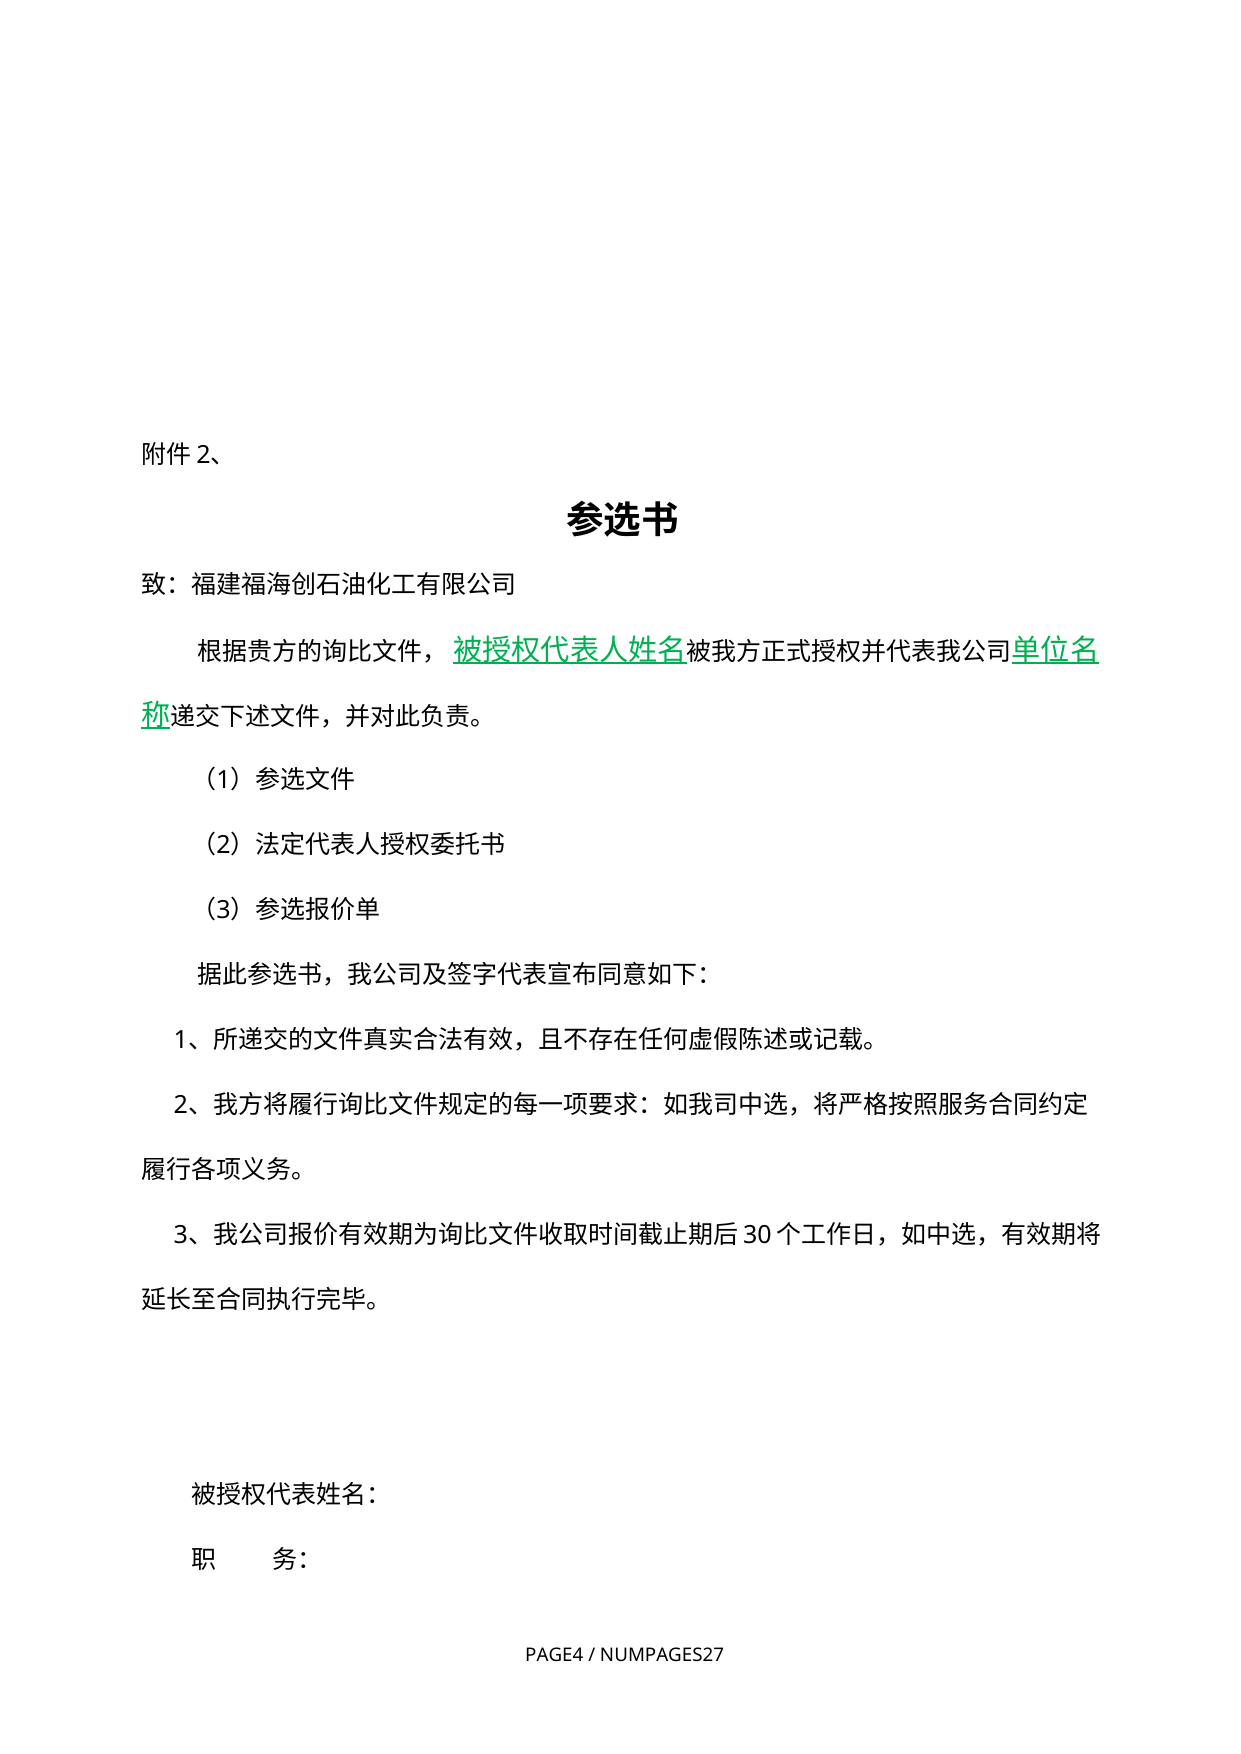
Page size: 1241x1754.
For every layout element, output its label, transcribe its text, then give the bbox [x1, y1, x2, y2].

text 职 务： [141, 1525, 1103, 1590]
text 致：福建福海创石油化工有限公司 [141, 550, 1103, 615]
text 2、我方将履行询比文件规定的每一项要求：如我司中选，将严格按照服务合同约定履行各项义务。 [141, 1070, 1103, 1200]
text 1、所递交的文件真实合法有效，且不存在任何虚假陈述或记载。 [141, 1005, 1103, 1070]
text 参选书 [141, 485, 1103, 550]
text （1）参选文件 [141, 745, 1103, 810]
text 据此参选书，我公司及签字代表宣布同意如下： [141, 940, 1103, 1005]
text 附件2、 [141, 420, 1103, 485]
text （3）参选报价单 [141, 875, 1103, 940]
text 3、我公司报价有效期为询比文件收取时间截止期后30个工作日，如中选，有效期将延长至合同执行完毕。 [141, 1200, 1103, 1330]
text （2）法定代表人授权委托书 [141, 810, 1103, 875]
text 根据贵方的询比文件， 被授权代表人姓名被我方正式授权并代表我公司单位名称递交下述文件，并对此负责。 [141, 615, 1103, 745]
text 被授权代表姓名： [141, 1460, 1103, 1525]
